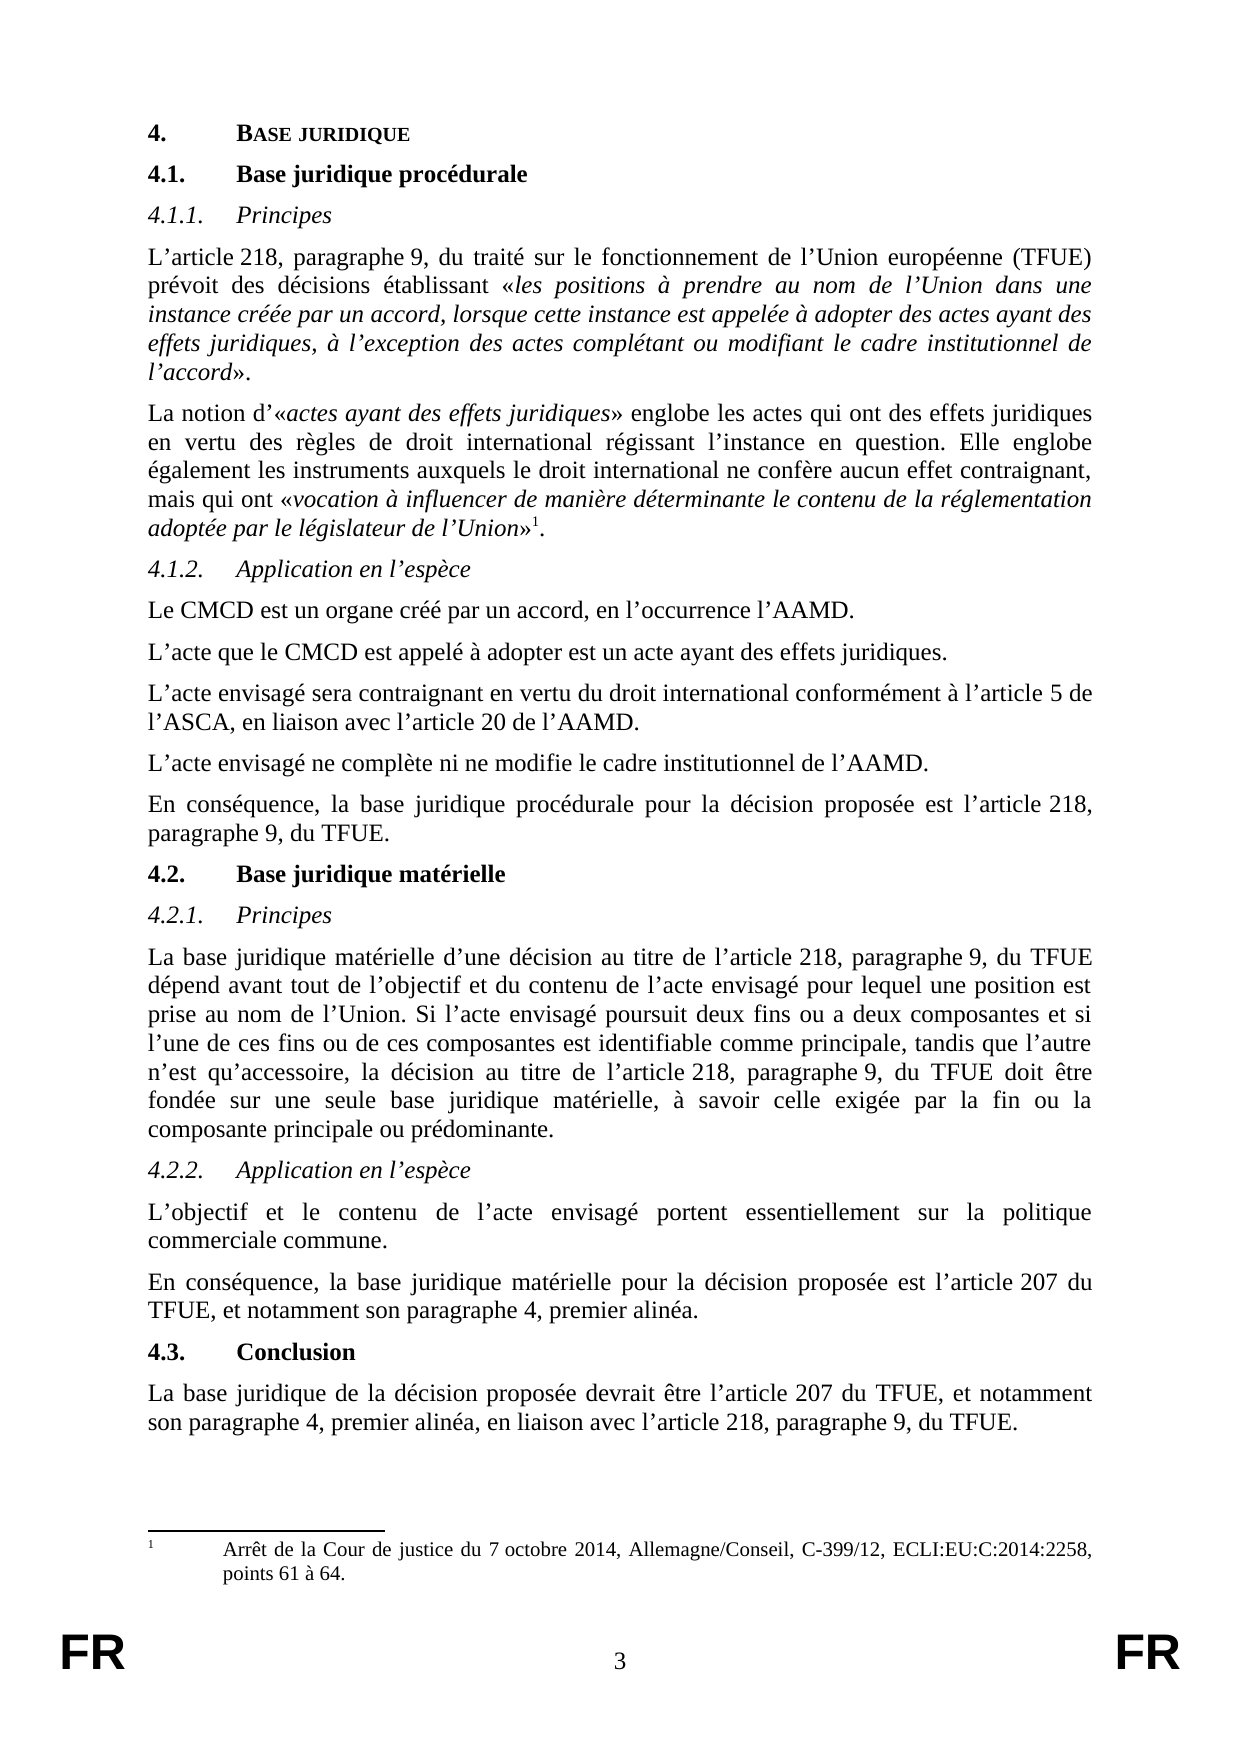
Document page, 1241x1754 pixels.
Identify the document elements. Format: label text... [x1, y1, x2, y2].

text L’objectif et le contenu de l’acte envisagé portent essentiellement sur la politique commerciale commune. [148, 1197, 1093, 1254]
text L’article 218, paragraphe 9, du traité sur le fonctionnement de l’Union européenne (TFUE) prévoit des décisions établissant «les positions à prendre au nom de l’Union dans une instance créée par un accord, lorsque cette instance est appelée à adopter des actes ayant des effets juridiques, à l’exception des actes complétant ou modifiant le cadre institutionnel de l’accord». [148, 242, 1093, 386]
text La base juridique matérielle d’une décision au titre de l’article 218, paragraphe 9, du TFUE dépend avant tout de l’objectif et du contenu de l’acte envisagé pour lequel une position est prise au nom de l’Union. Si l’acte envisagé poursuit deux fins ou a deux composantes et si l’une de ces fins ou de ces composantes est identifiable comme principale, tandis que l’autre n’est qu’accessoire, la décision au titre de l’article 218, paragraphe 9, du TFUE doit être fondée sur une seule base juridique matérielle, à savoir celle exigée par la fin ou la composante principale ou prédominante. [148, 942, 1093, 1143]
text L’acte que le CMCD est appelé à adopter est un acte ayant des effets juridiques. [148, 637, 1093, 666]
subtitle 4. Base juridique [148, 118, 1093, 147]
text La base juridique de la décision proposée devrait être l’article 207 du TFUE, et notamment son paragraphe 4, premier alinéa, en liaison avec l’article 218, paragraphe 9, du TFUE. [148, 1378, 1093, 1436]
subtitle 4.3. Conclusion [148, 1337, 1093, 1366]
text La notion d’«actes ayant des effets juridiques» englobe les actes qui ont des effets juridiques en vertu des règles de droit international régissant l’instance en question. Elle englobe également les instruments auxquels le droit international ne confère aucun effet contraignant, mais qui ont «vocation à influencer de manière déterminante le contenu de la réglementation adoptée par le législateur de l’Union». [148, 398, 1093, 542]
subtitle 4.1.1. Principes [148, 201, 1093, 229]
text En conséquence, la base juridique procédurale pour la décision proposée est l’article 218, paragraphe 9, du TFUE. [148, 789, 1093, 847]
text En conséquence, la base juridique matérielle pour la décision proposée est l’article 207 du TFUE, et notamment son paragraphe 4, premier alinéa. [148, 1267, 1093, 1324]
subtitle 4.2. Base juridique matérielle [148, 859, 1093, 888]
text L’acte envisagé sera contraignant en vertu du droit international conformément à l’article 5 de l’ASCA, en liaison avec l’article 20 de l’AAMD. [148, 678, 1093, 736]
subtitle 4.1.2. Application en l’espèce [148, 554, 1093, 583]
subtitle 4.2.2. Application en l’espèce [148, 1156, 1093, 1184]
subtitle 4.2.1. Principes [148, 901, 1093, 929]
text L’acte envisagé ne complète ni ne modifie le cadre institutionnel de l’AAMD. [148, 748, 1093, 777]
text Le CMCD est un organe créé par un accord, en l’occurrence l’AAMD. [148, 596, 1093, 624]
subtitle 4.1. Base juridique procédurale [148, 159, 1093, 188]
